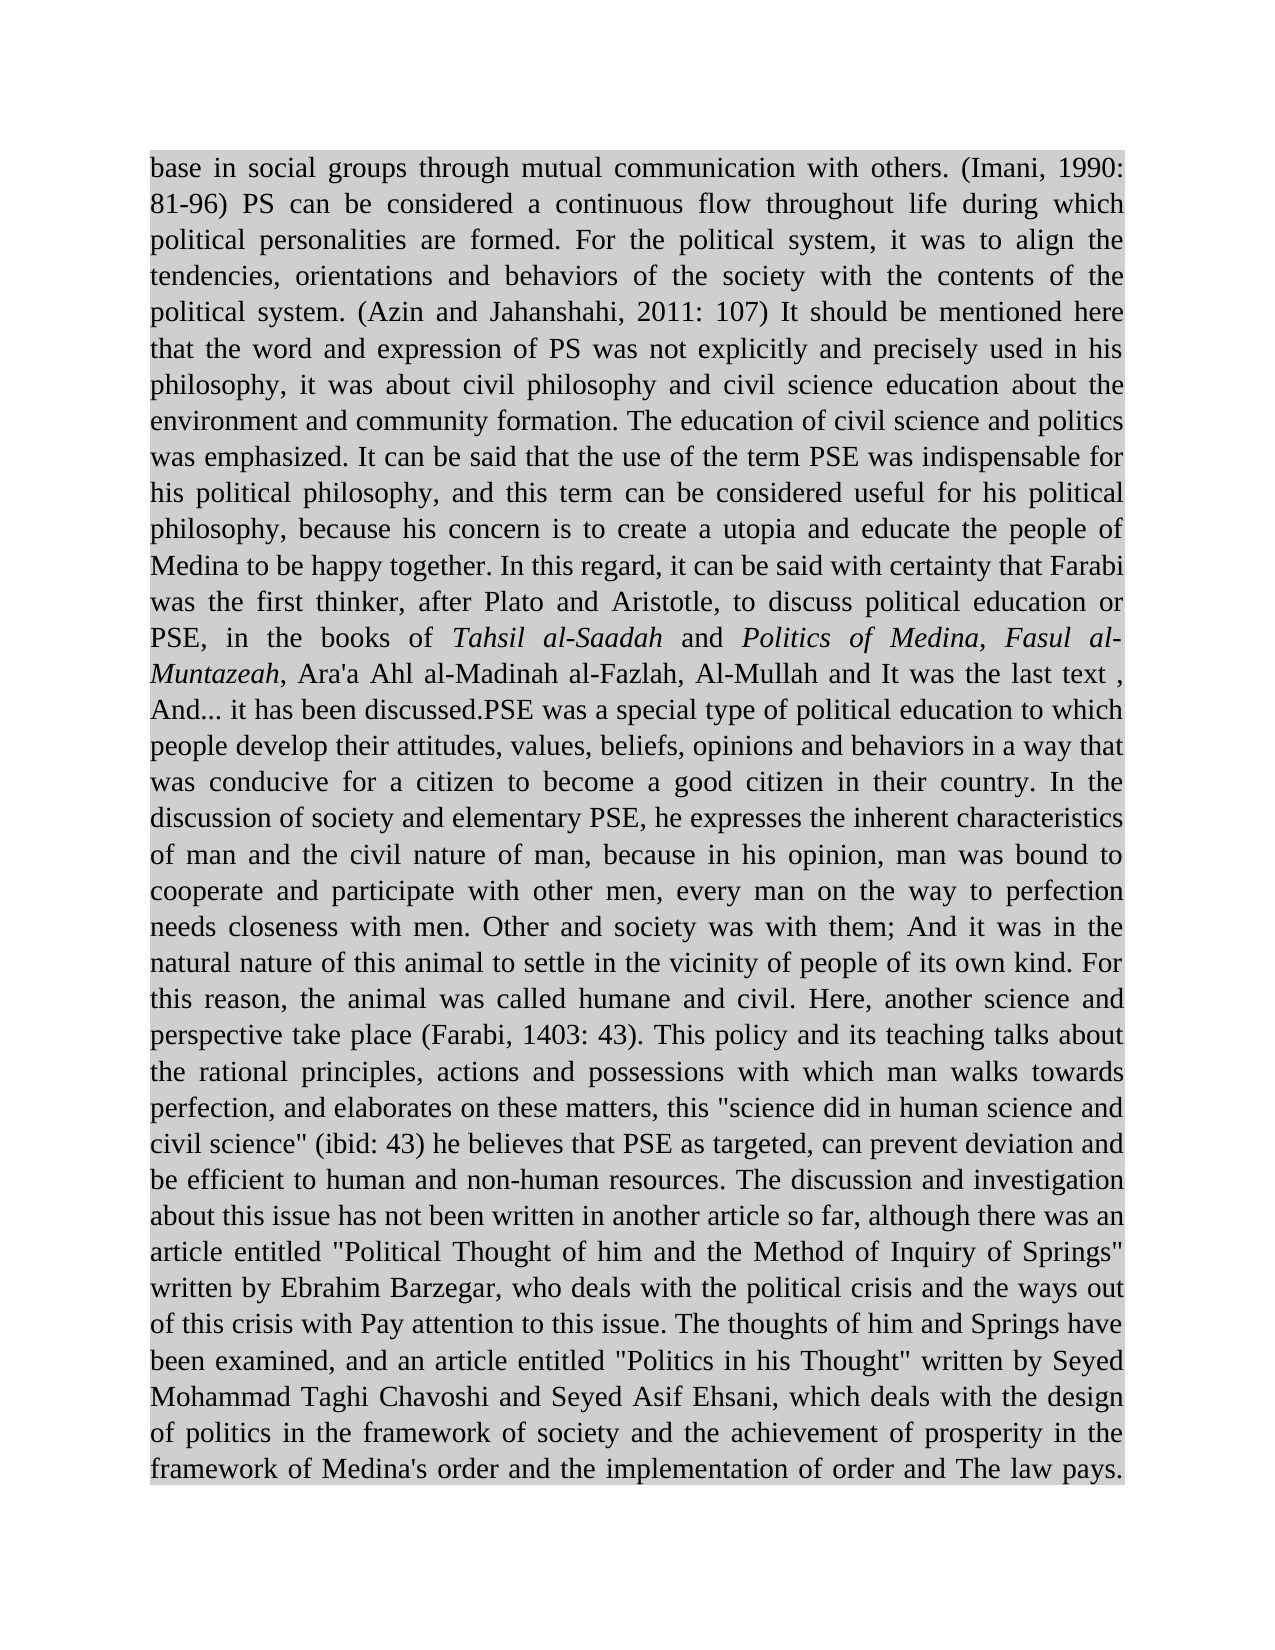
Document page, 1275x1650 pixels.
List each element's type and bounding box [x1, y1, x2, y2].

text [150, 150, 1125, 1485]
